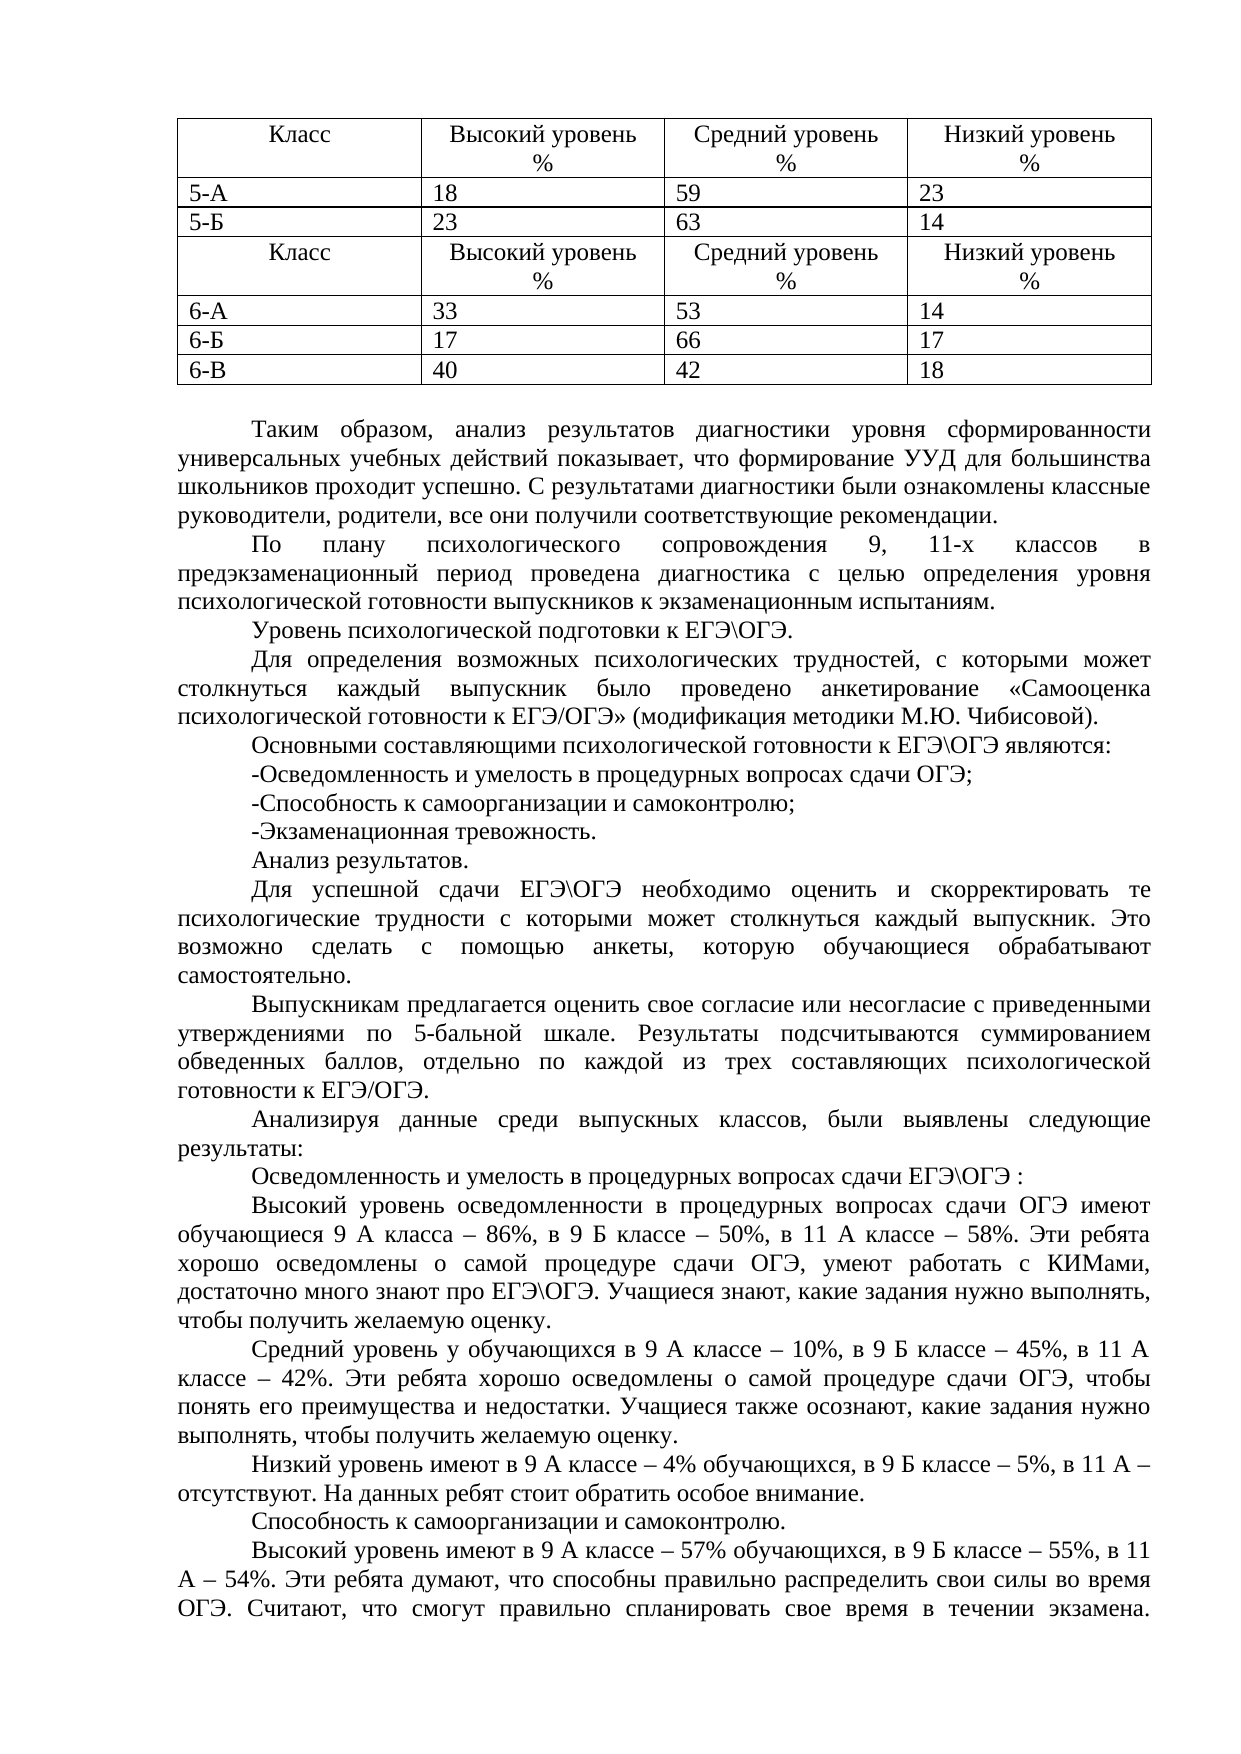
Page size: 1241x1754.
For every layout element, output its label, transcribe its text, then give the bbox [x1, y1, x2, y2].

table_cell 63 [665, 208, 907, 236]
table_header Высокий уровень % [422, 119, 664, 177]
text -Способность к самоорганизации и самоконтролю; [177, 788, 1152, 816]
table_cell 23 [422, 208, 664, 236]
table_cell 6-Б [178, 326, 421, 354]
text Средний уровень у обучающихся в 9 А классе – 10%, в 9 Б классе – 45%, в 11 А классе – 42%. Эти ребята хорошо осведомлены о самой процедуре сдачи ОГЭ, чтобы понять его преимущества и недостатки. Учащиеся также осознают, какие задания нужно выполнять, чтобы получить желаемую оценку. [177, 1334, 1152, 1449]
text Низкий уровень имеют в 9 А классе – 4% обучающихся, в 9 Б классе – 5%, в 11 А – отсутствуют. На данных ребят стоит обратить особое внимание. [177, 1449, 1152, 1506]
table_cell 33 [422, 296, 664, 324]
table_cell 5-Б [178, 208, 421, 236]
table_cell 18 [422, 178, 664, 206]
table_header Низкий уровень % [908, 119, 1151, 177]
table_cell 66 [665, 326, 907, 354]
table_cell 53 [665, 296, 907, 324]
text Анализируя данные среди выпускных классов, были выявлены следующие результаты: [177, 1104, 1152, 1161]
text По плану психологического сопровождения 9, 11-х классов в предэкзаменационный период проведена диагностика с целью определения уровня психологической готовности выпускников к экзаменационным испытаниям. [177, 529, 1152, 615]
table_cell 17 [908, 326, 1151, 354]
table_cell 40 [422, 355, 664, 384]
text Высокий уровень осведомленности в процедурных вопросах сдачи ОГЭ имеют обучающиеся 9 А класса – 86%, в 9 Б классе – 50%, в 11 А классе – 58%. Эти ребята хорошо осведомлены о самой процедуре сдачи ОГЭ, умеют работать с КИМами, достаточно много знают про ЕГЭ\ОГЭ. Учащиеся знают, какие задания нужно выполнять, чтобы получить желаемую оценку. [177, 1190, 1152, 1334]
text Осведомленность и умелость в процедурных вопросах сдачи ЕГЭ\ОГЭ : [177, 1161, 1152, 1190]
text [177, 1535, 1152, 1621]
text Уровень психологической подготовки к ЕГЭ\ОГЭ. [177, 615, 1152, 644]
text Для успешной сдачи ЕГЭ\ОГЭ необходимо оценить и скорректировать те психологические трудности с которыми может столкнуться каждый выпускник. Это возможно сделать с помощью анкеты, которую обучающиеся обрабатывают самостоятельно. [177, 874, 1152, 989]
table_cell 42 [665, 355, 907, 384]
table_cell 14 [908, 296, 1151, 324]
text Анализ результатов. [177, 845, 1152, 874]
text Выпускникам предлагается оценить свое согласие или несогласие с приведенными утверждениями по 5-бальной шкале. Результаты подсчитываются суммированием обведенных баллов, отдельно по каждой из трех составляющих психологической готовности к ЕГЭ/ОГЭ. [177, 989, 1152, 1104]
table_cell Высокий уровень % [422, 237, 664, 295]
text -Экзаменационная тревожность. [177, 816, 1152, 845]
text Таким образом, анализ результатов диагностики уровня сформированности универсальных учебных действий показывает, что формирование УУД для большинства школьников проходит успешно. С результатами диагностики были ознакомлены классные руководители, родители, все они получили соответствующие рекомендации. [177, 414, 1152, 529]
table_cell 6-В [178, 355, 421, 384]
table_cell 17 [422, 326, 664, 354]
table_cell Средний уровень % [665, 237, 907, 295]
table_header Класс [178, 119, 421, 177]
table_header Средний уровень % [665, 119, 907, 177]
text Для определения возможных психологических трудностей, с которыми может столкнуться каждый выпускник было проведено анкетирование «Самооценка психологической готовности к ЕГЭ/ОГЭ» (модификация методики М.Ю. Чибисовой). [177, 644, 1152, 730]
table_cell Низкий уровень % [908, 237, 1151, 295]
table_cell 5-А [178, 178, 421, 206]
table_cell 59 [665, 178, 907, 206]
text -Осведомленность и умелость в процедурных вопросах сдачи ОГЭ; [177, 759, 1152, 788]
text Основными составляющими психологической готовности к ЕГЭ\ОГЭ являются: [177, 730, 1152, 759]
table_cell 18 [908, 355, 1151, 384]
table_cell 23 [908, 178, 1151, 206]
table_cell 6-А [178, 296, 421, 324]
table_cell Класс [178, 237, 421, 295]
table_cell 14 [908, 208, 1151, 236]
text Способность к самоорганизации и самоконтролю. [177, 1506, 1152, 1535]
